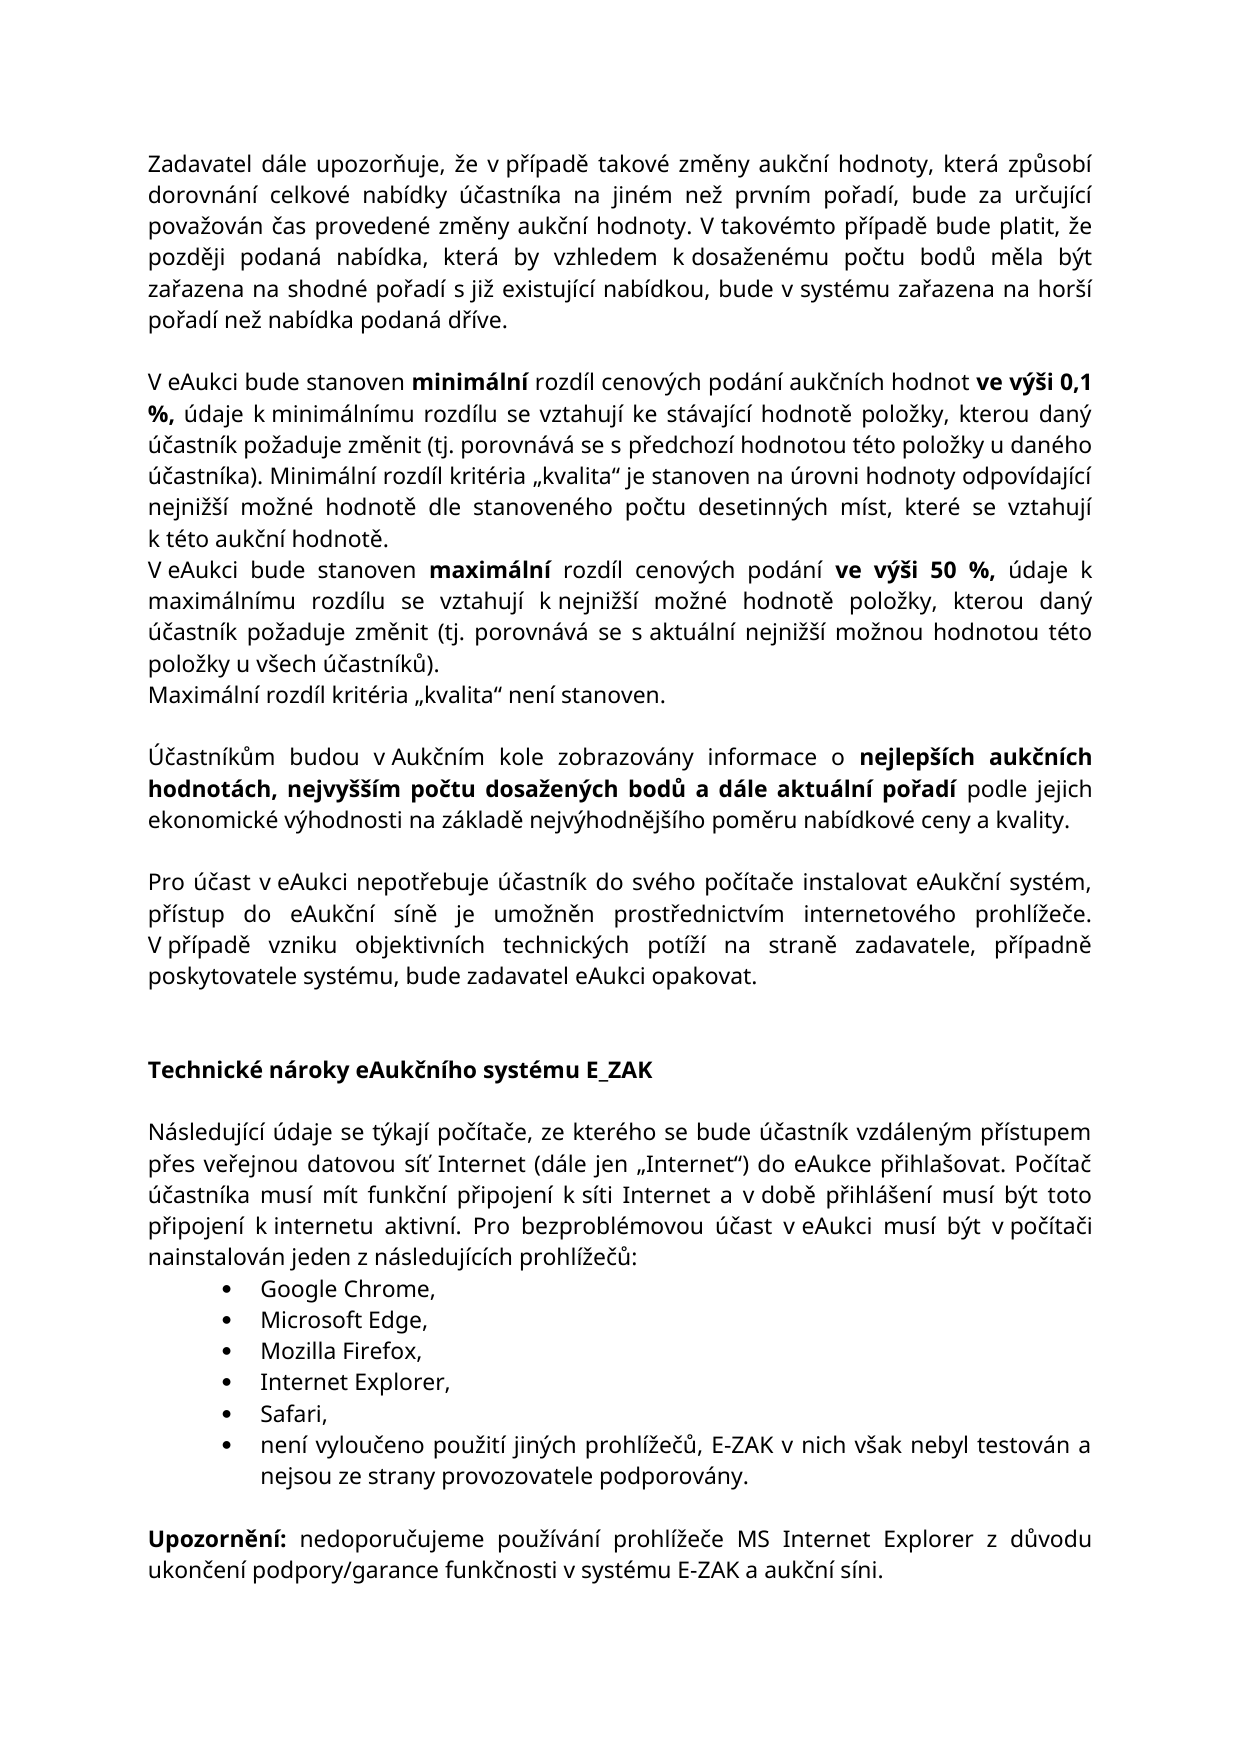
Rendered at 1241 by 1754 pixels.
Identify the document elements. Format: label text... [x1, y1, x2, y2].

list Google Chrome, [223, 1273, 1093, 1304]
text Zadavatel dále upozorňuje, že v případě takové změny aukční hodnoty, která způsobí dorovnání celkové nabídky účastníka na jiném než prvním pořadí, bude za určující považován čas provedené změny aukční hodnoty. V takovémto případě bude platit, že později podaná nabídka, která by vzhledem k dosaženému počtu bodů měla být zařazena na shodné pořadí s již existující nabídkou, bude v systému zařazena na horší pořadí než nabídka podaná dříve. [148, 148, 1093, 335]
text Následující údaje se týkají počítače, ze kterého se bude účastník vzdáleným přístupem přes veřejnou datovou síť Internet (dále jen „Internet“) do eAukce přihlašovat. Počítač účastníka musí mít funkční připojení k síti Internet a v době přihlášení musí být toto připojení k internetu aktivní. Pro bezproblémovou účast v eAukci musí být v počítači nainstalován jeden z následujících prohlížečů: [148, 1116, 1093, 1273]
text Maximální rozdíl kritéria „kvalita“ není stanoven. [148, 679, 1093, 710]
list Internet Explorer, [223, 1366, 1093, 1398]
text Upozornění: nedoporučujeme používání prohlížeče MS Internet Explorer z důvodu ukončení podpory/garance funkčnosti v systému E-ZAK a aukční síni. [148, 1523, 1093, 1585]
list Mozilla Firefox, [223, 1335, 1093, 1366]
list Safari, [223, 1398, 1093, 1429]
text Pro účast v eAukci nepotřebuje účastník do svého počítače instalovat eAukční systém, přístup do eAukční síně je umožněn prostřednictvím internetového prohlížeče. V případě vzniku objektivních technických potíží na straně zadavatele, případně poskytovatele systému, bude zadavatel eAukci opakovat. [148, 866, 1093, 991]
text V eAukci bude stanoven minimální rozdíl cenových podání aukčních hodnot ve výši 0,1 %, údaje k minimálnímu rozdílu se vztahují ke stávající hodnotě položky, kterou daný účastník požaduje změnit (tj. porovnává se s předchozí hodnotou této položky u daného účastníka). Minimální rozdíl kritéria „kvalita“ je stanoven na úrovni hodnoty odpovídající nejnižší možné hodnotě dle stanoveného počtu desetinných míst, které se vztahují k této aukční hodnotě. [148, 366, 1093, 554]
text Účastníkům budou v Aukčním kole zobrazovány informace o nejlepších aukčních hodnotách, nejvyšším počtu dosažených bodů a dále aktuální pořadí podle jejich ekonomické výhodnosti na základě nejvýhodnějšího poměru nabídkové ceny a kvality. [148, 741, 1093, 835]
list Microsoft Edge, [223, 1304, 1093, 1335]
text Technické nároky eAukčního systému E_ZAK [148, 1054, 1093, 1085]
text V eAukci bude stanoven maximální rozdíl cenových podání ve výši 50 %, údaje k maximálnímu rozdílu se vztahují k nejnižší možné hodnotě položky, kterou daný účastník požaduje změnit (tj. porovnává se s aktuální nejnižší možnou hodnotou této položky u všech účastníků). [148, 554, 1093, 679]
list není vyloučeno použití jiných prohlížečů, E-ZAK v nich však nebyl testován a nejsou ze strany provozovatele podporovány. [223, 1429, 1093, 1491]
